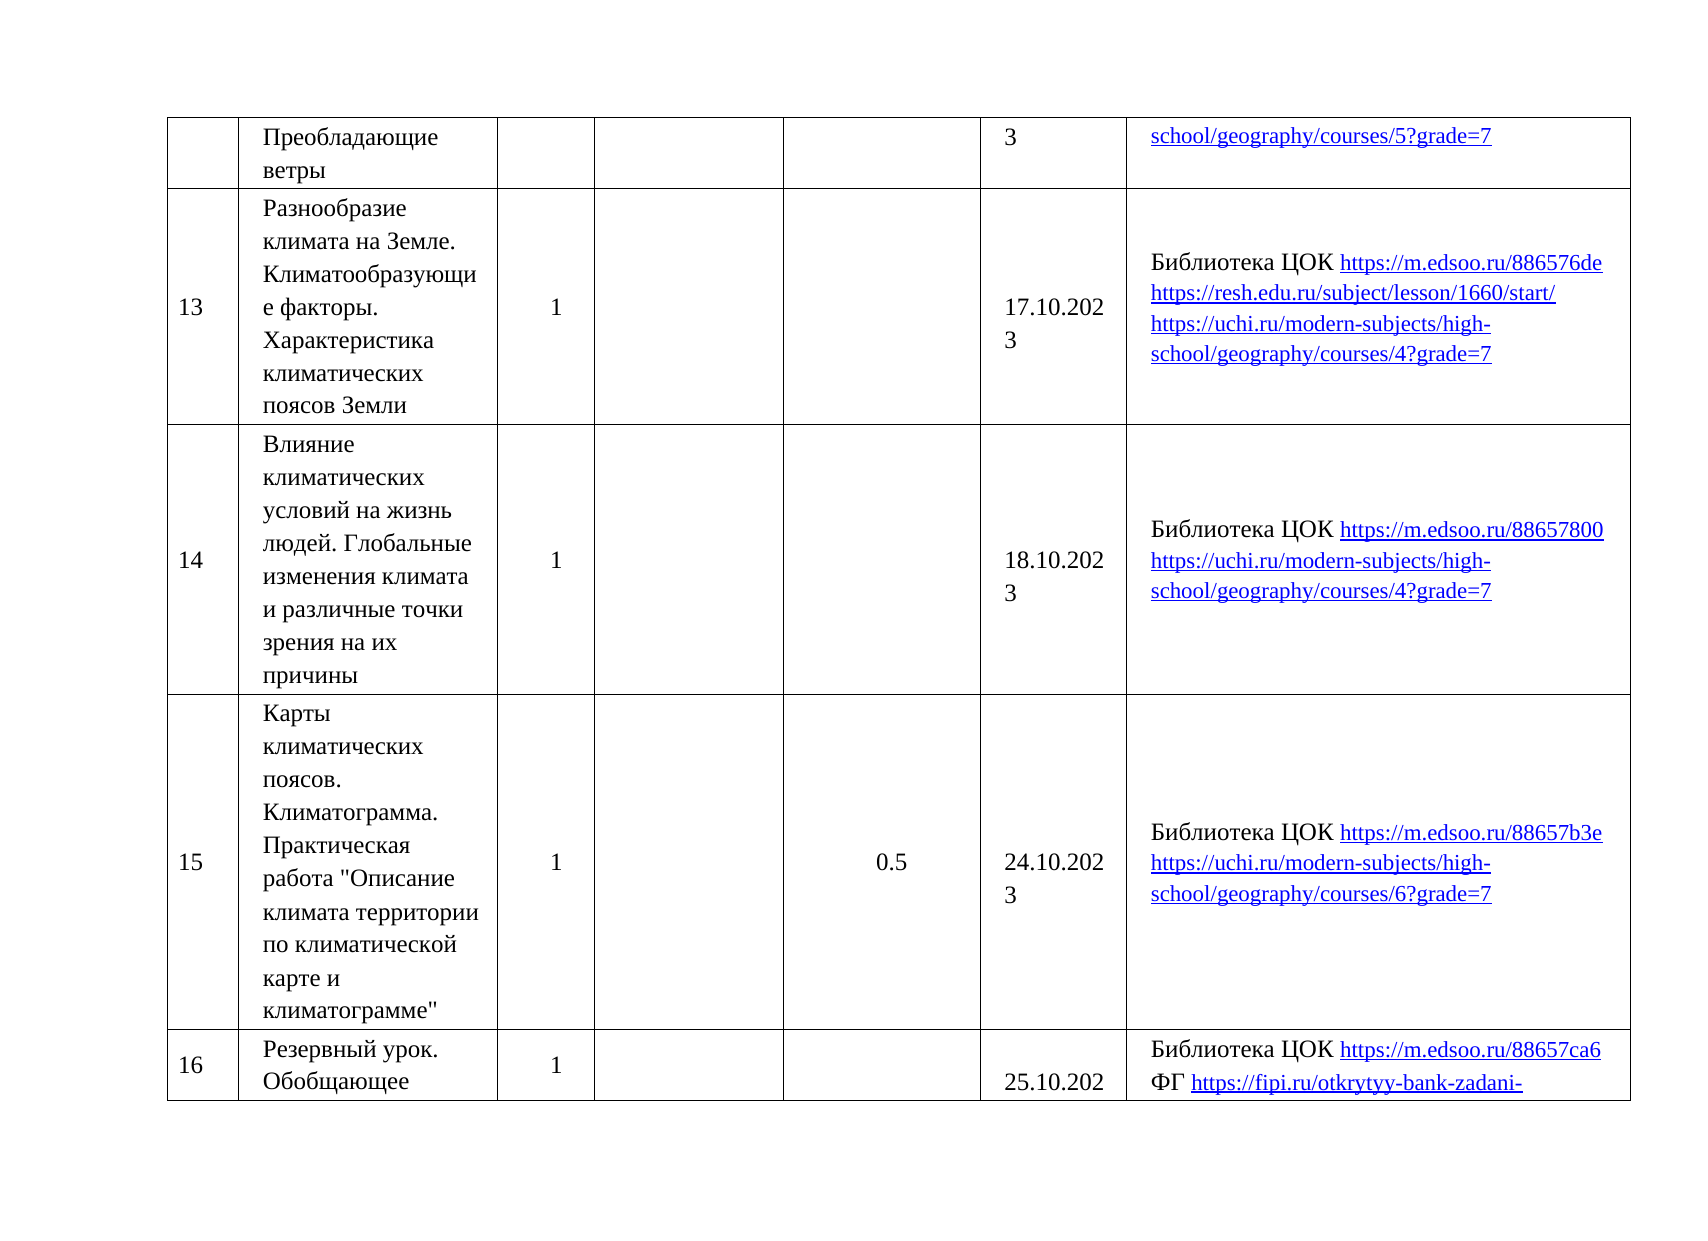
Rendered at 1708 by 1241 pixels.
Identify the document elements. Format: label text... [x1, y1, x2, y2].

table_cell 14 [168, 425, 238, 693]
table_cell Влияние климатических условий на жизнь людей. Глобальные изменения климата и различные точки зрения на их причины [239, 425, 497, 693]
table_cell [784, 425, 980, 693]
table_cell Библиотека ЦОК https://m.edsoo.ru/88657800 https://uchi.ru/modern-subjects/high- school/geography/courses/4?grade=7 [1127, 425, 1630, 693]
table_header [168, 118, 238, 188]
table_cell Карты климатических поясов. Климатограмма. Практическая работа "Описание климата территории по климатической карте и климатограмме" [239, 695, 497, 1029]
table_cell 1 [498, 425, 594, 693]
table_cell [595, 425, 783, 693]
table_cell Библиотека ЦОК https://m.edsoo.ru/886576de https://resh.edu.ru/subject/lesson/1660/start/ https://uchi.ru/modern-subjects/high- school/geography/courses/4?grade=7 [1127, 189, 1630, 424]
table_cell Библиотека ЦОК https://m.edsoo.ru/88657b3e https://uchi.ru/modern-subjects/high- school/geography/courses/6?grade=7 [1127, 695, 1630, 1029]
table_cell 13 [168, 189, 238, 424]
table_cell [784, 1030, 980, 1099]
table_cell 25.10.202 [981, 1030, 1126, 1099]
table_cell 1 [498, 189, 594, 424]
table_header Преобладающие ветры [239, 118, 497, 188]
table_header 3 [981, 118, 1126, 188]
table_cell 15 [168, 695, 238, 1029]
table_cell [784, 189, 980, 424]
table_header school/geography/courses/5?grade=7 [1127, 118, 1630, 188]
table_cell 16 [168, 1030, 238, 1099]
table_cell Разнообразие климата на Земле. Климатообразующи е факторы. Характеристика климатических поясов Земли [239, 189, 497, 424]
table_cell Библиотека ЦОК https://m.edsoo.ru/88657ca6 ФГ https://fipi.ru/otkrytyy-bank-zadani- [1127, 1030, 1630, 1099]
table_cell 24.10.202 3 [981, 695, 1126, 1029]
table_header [784, 118, 980, 188]
table_cell [595, 189, 783, 424]
table_cell 0.5 [784, 695, 980, 1029]
table_cell 1 [498, 1030, 594, 1099]
table_cell [595, 695, 783, 1029]
table_header [498, 118, 594, 188]
table_cell 1 [498, 695, 594, 1029]
table_cell Резервный урок. Обобщающее [239, 1030, 497, 1099]
table_header [595, 118, 783, 188]
table_cell 18.10.202 3 [981, 425, 1126, 693]
table_cell 17.10.202 3 [981, 189, 1126, 424]
table_cell [595, 1030, 783, 1099]
